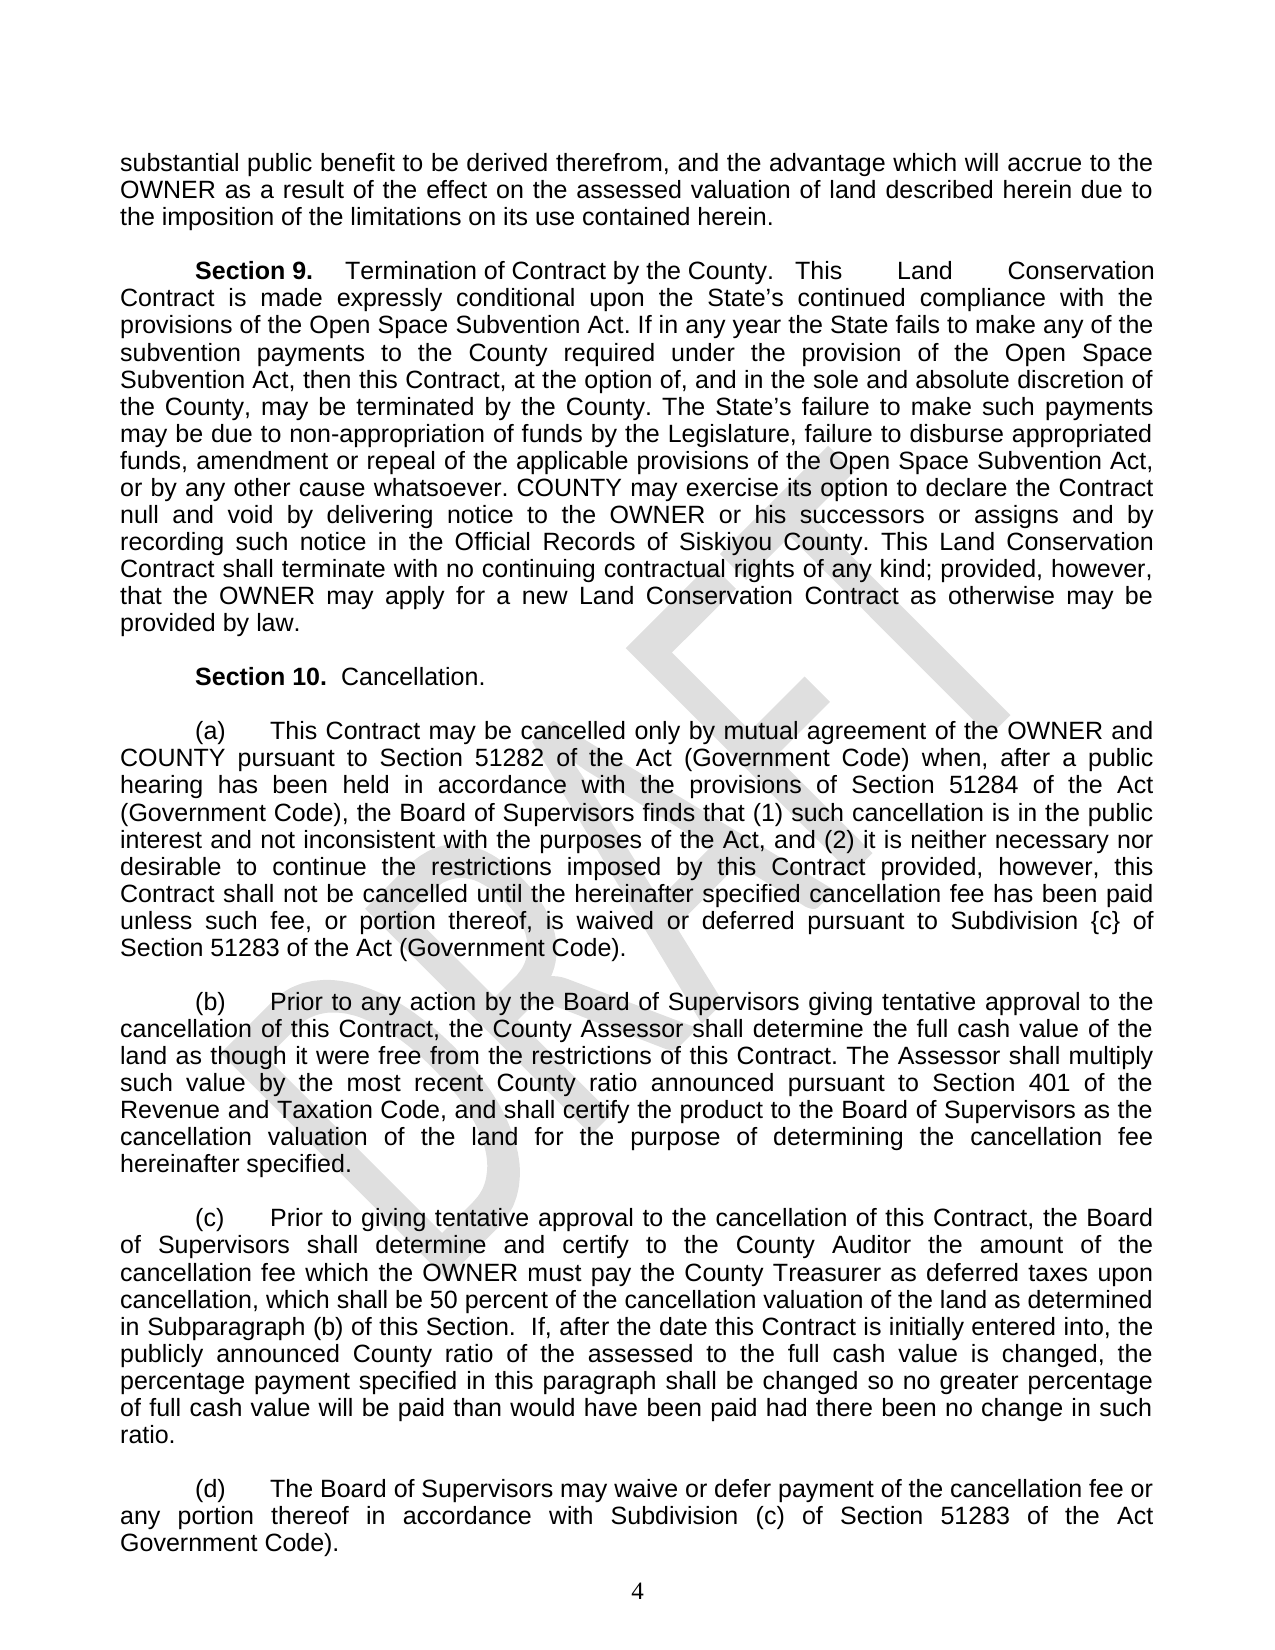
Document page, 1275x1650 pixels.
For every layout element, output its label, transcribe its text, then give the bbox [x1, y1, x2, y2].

text (c) Prior to giving tentative approval to the cancellation of this Contract, the Board of Supervisors shall determine and certify to the County Auditor the amount of the cancellation fee which the OWNER must pay the County Treasurer as deferred taxes upon cancellation, which shall be 50 percent of the cancellation valuation of the land as determined in Subparagraph (b) of this Section. If, after the date this Contract is initially entered into, the publicly announced County ratio of the assessed to the full cash value is changed, the percentage payment specified in this paragraph shall be changed so no greater percentage of full cash value will be paid than would have been paid had there been no change in such ratio. [120, 1205, 1155, 1449]
text Section 10. Cancellation. [120, 664, 1155, 691]
text (b) Prior to any action by the Board of Supervisors giving tentative approval to the cancellation of this Contract, the shall determine the full cash value of the land as though it were free from the restrictions of this Contract. The Assessor shall multiply such value by the most recent County ratio announced pursuant to Section 401 of the Revenue and Taxation Code, and shall certify the product to the Board of Supervisors as the cancellation valuation of the land for the purpose of determining the cancellation fee hereinafter specified. [120, 989, 1155, 1178]
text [120, 150, 1155, 231]
text (a) This Contract may be cancelled only by mutual agreement of the OWNER and COUNTY pursuant to Section 51282 of the Act (Government Code) when, after a public hearing has been held in accordance with the provisions of Section 51284 of the Act (Government Code), the Board of Supervisors finds that (1) such cancellation is in the public interest and not inconsistent with the purposes of the Act, and (2) it is neither necessary nor desirable to continue the restrictions imposed by this Contract provided, however, this Contract shall not be cancelled until the hereinafter specified cancellation fee has been paid unless such fee, or portion thereof, is waived or deferred pursuant to Subdivision {c} of Section 51283 of the Act (Government Code). [120, 718, 1155, 962]
text (d) The Board of Supervisors may waive or defer payment of the cancellation fee or any portion thereof in accordance with Subdivision (c) of Section 51283 of the Act Government Code). [120, 1476, 1155, 1557]
text Section 9. Termination of Contract by the County. This Land Conservation Contract is made expressly conditional upon the State’s continued compliance with the provisions of the Open Space Subvention Act. If in any year the State fails to make any of the subvention payments to the County required under the provision of the Open Space Subvention Act, then this Contract, at the option of, and in the sole and absolute discretion of the County, may be terminated by the County. The State’s failure to make such payments may be due to non-appropriation of funds by the Legislature, failure to disburse appropriated funds, amendment or repeal of the applicable provisions of the Open Space Subvention Act, or by any other cause whatsoever. COUNTY may exercise its option to declare the Contract null and void by delivering notice to the OWNER or his successors or assigns and by recording such notice in the Official Records of Siskiyou County. This Land Conservation Contract shall terminate with no continuing contractual rights of any kind; provided, however, that the OWNER may apply for a new Land Conservation Contract as otherwise may be provided by law. [120, 258, 1155, 637]
